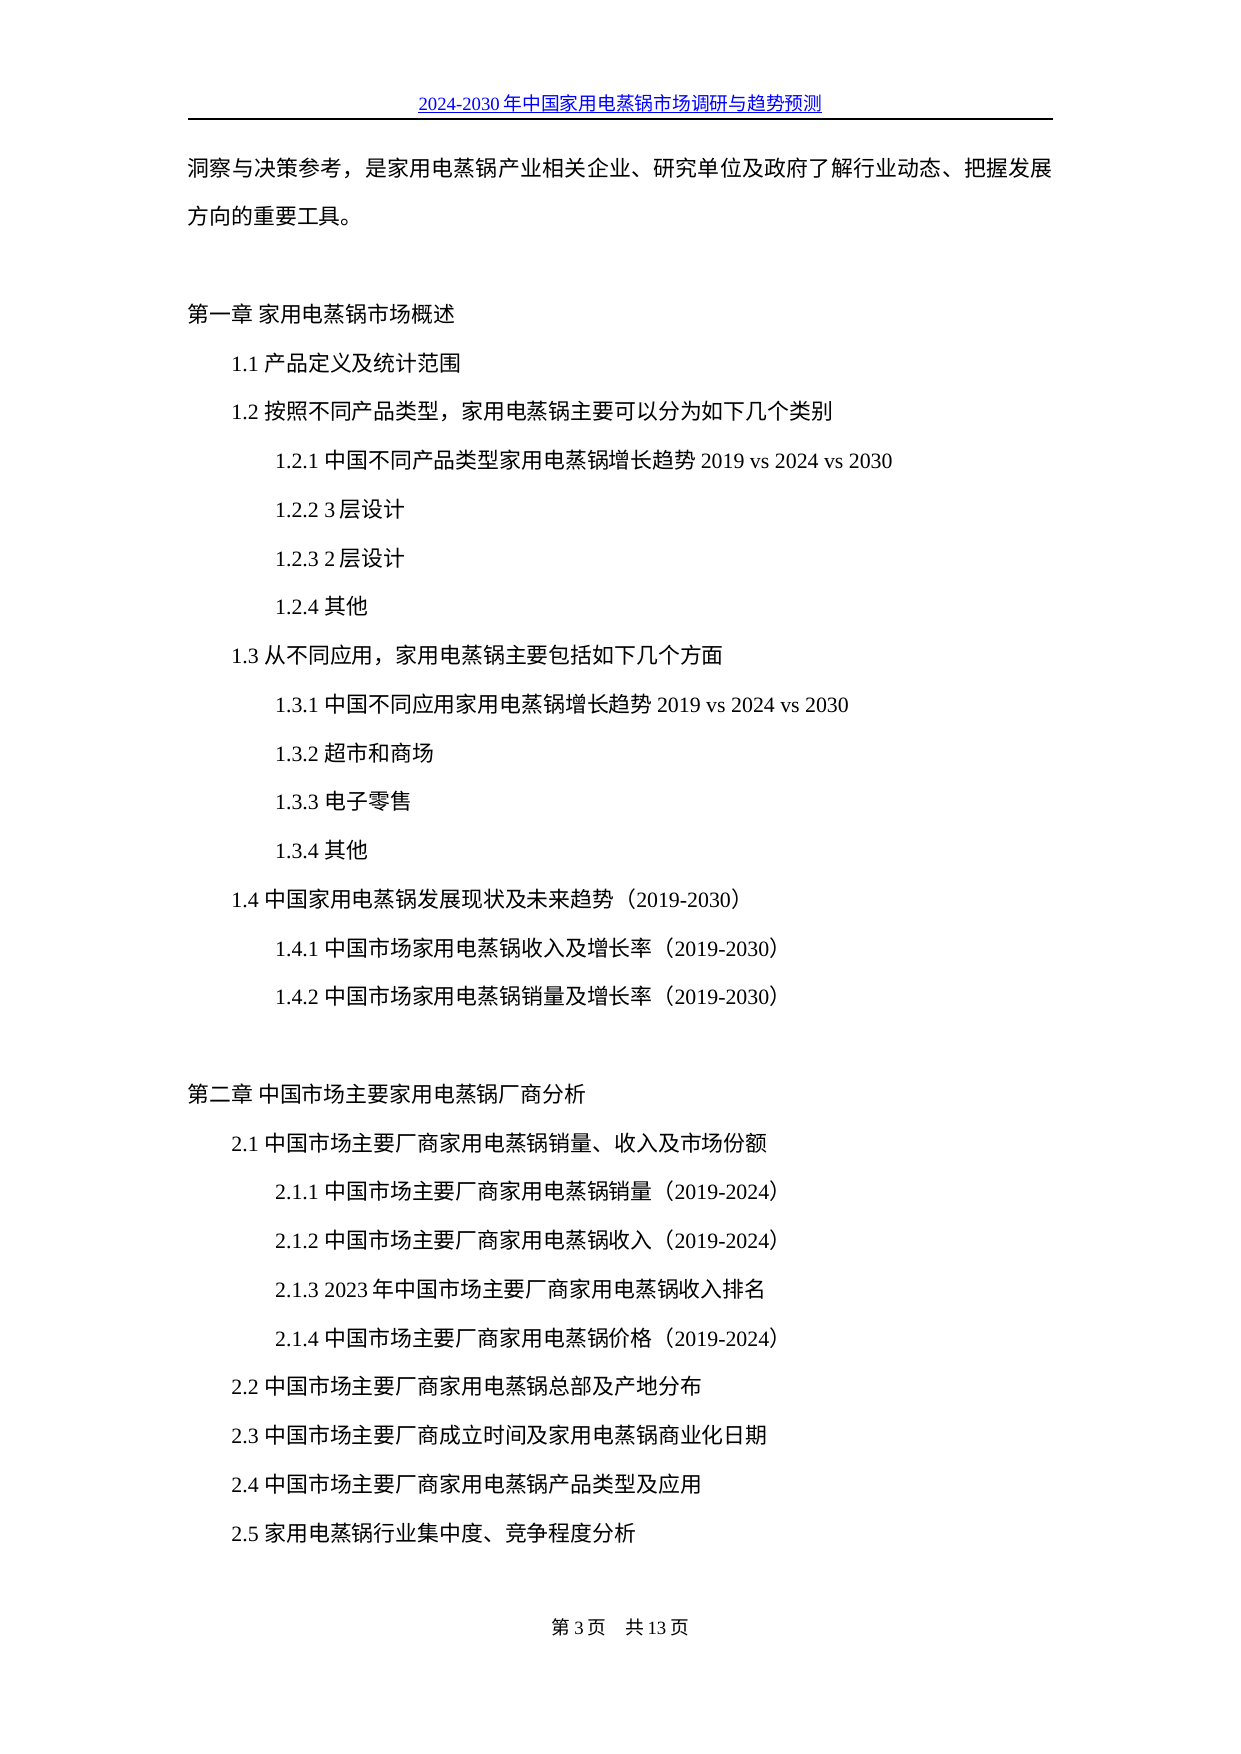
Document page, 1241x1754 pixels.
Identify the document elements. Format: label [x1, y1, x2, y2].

text [187, 150, 1053, 1548]
